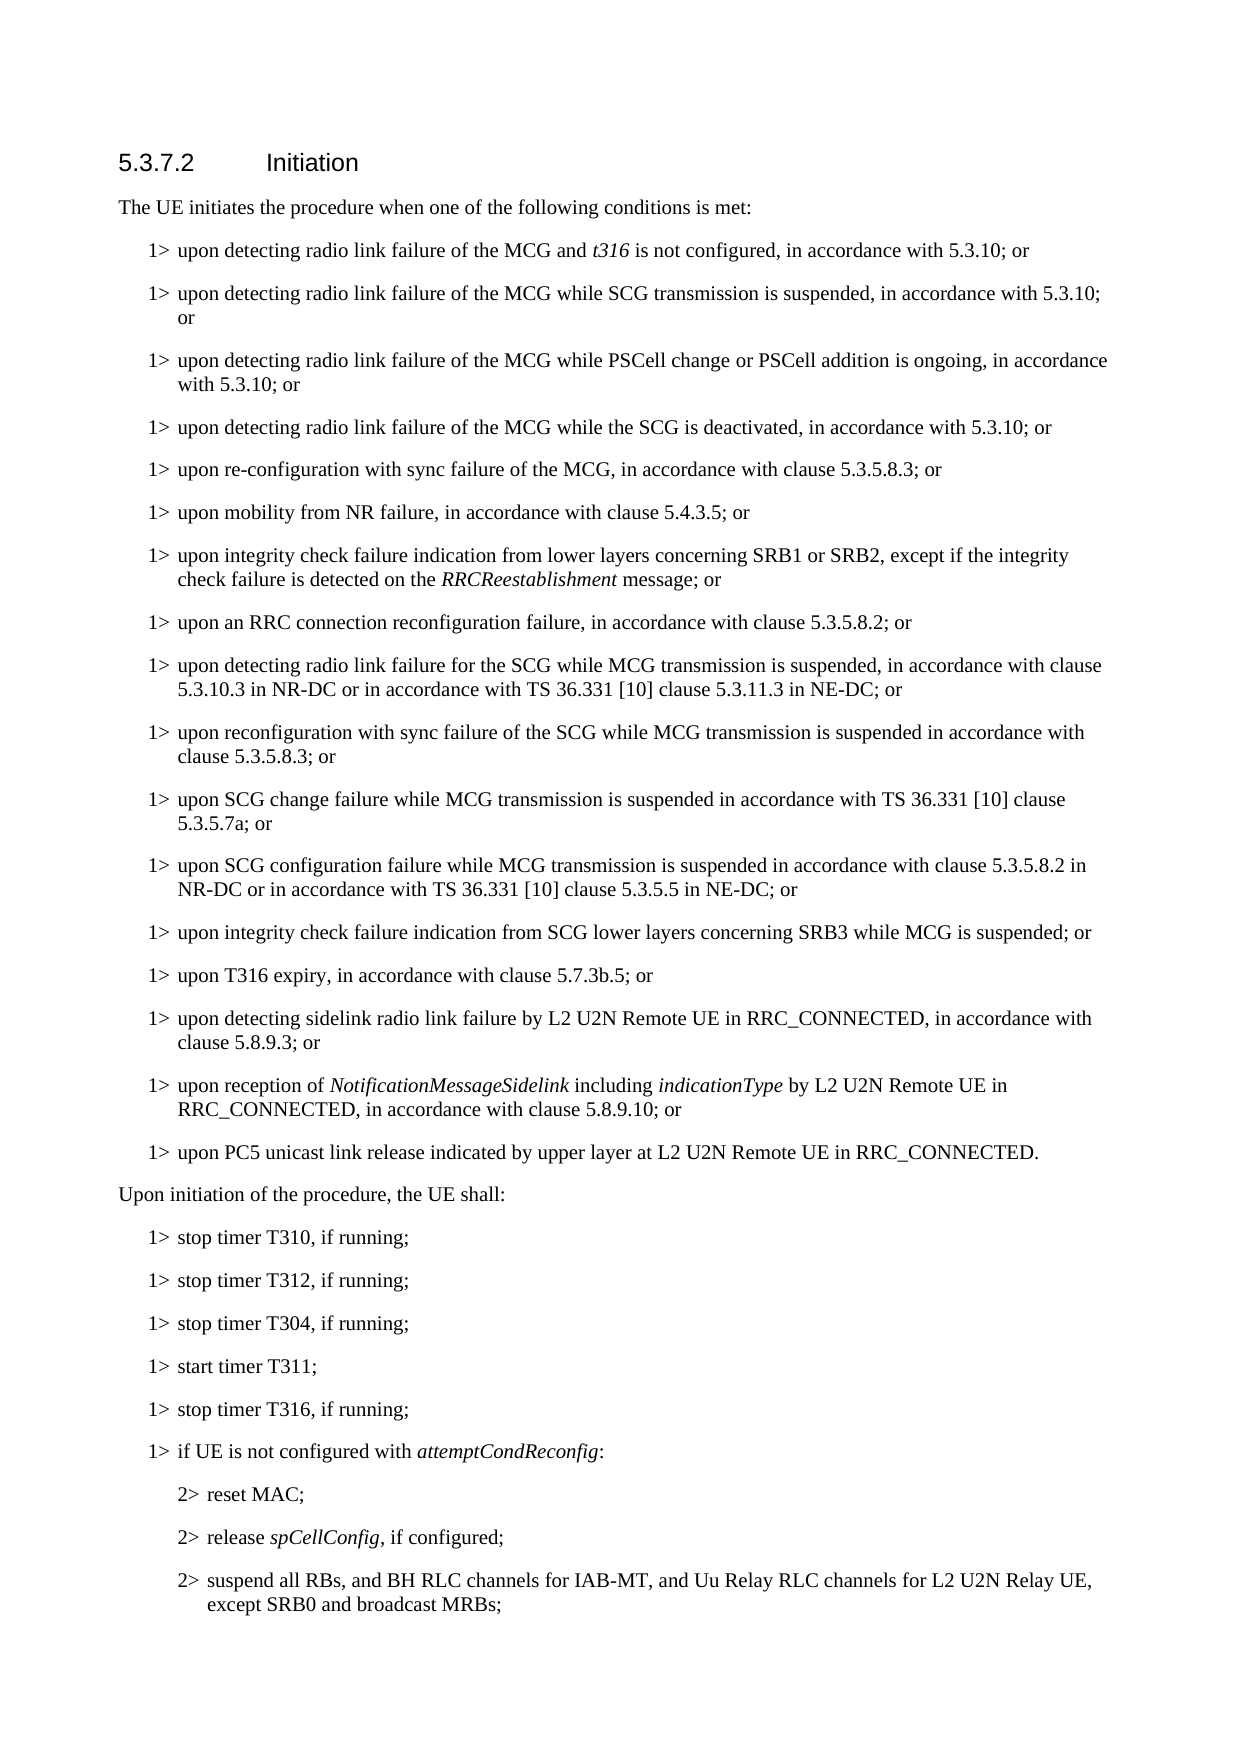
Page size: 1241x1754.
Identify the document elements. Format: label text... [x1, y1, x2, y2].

text 1> upon detecting radio link failure of the MCG while PSCell change or PSCell addition is ongoing, in accordance with 5.3.10; or [148, 348, 1122, 396]
text 1> if UE is not configured with attemptCondReconfig: [148, 1439, 1122, 1463]
text 1> upon SCG change failure while MCG transmission is suspended in accordance with TS 36.331 [10] clause 5.3.5.7a; or [148, 786, 1122, 834]
text 1> stop timer T304, if running; [148, 1311, 1122, 1335]
text 1> upon mobility from NR failure, in accordance with clause 5.4.3.5; or [148, 500, 1122, 524]
text The UE initiates the procedure when one of the following conditions is met: [118, 195, 1122, 219]
text 1> upon detecting radio link failure of the MCG while the SCG is deactivated, in accordance with 5.3.10; or [148, 414, 1122, 439]
text 1> stop timer T310, if running; [148, 1225, 1122, 1249]
text 1> stop timer T312, if running; [148, 1268, 1122, 1292]
text 1> upon detecting sidelink radio link failure by L2 U2N Remote UE in RRC_CONNECTED, in accordance with clause 5.8.9.3; or [148, 1006, 1122, 1054]
text 1> upon reception of NotificationMessageSidelink including indicationType by L2 U2N Remote UE in RRC_CONNECTED, in accordance with clause 5.8.9.10; or [148, 1073, 1122, 1121]
text 1> start timer T311; [148, 1354, 1122, 1378]
text 1> stop timer T316, if running; [148, 1396, 1122, 1421]
text Upon initiation of the procedure, the UE shall: [118, 1182, 1122, 1206]
text 2> release spCellConfig, if configured; [177, 1525, 1122, 1549]
text 1> upon integrity check failure indication from SCG lower layers concerning SRB3 while MCG is suspended; or [148, 920, 1122, 944]
text 1> upon PC5 unicast link release indicated by upper layer at L2 U2N Remote UE in RRC_CONNECTED. [148, 1139, 1122, 1164]
text 2> suspend all RBs, and BH RLC channels for IAB-MT, and Uu Relay RLC channels for L2 U2N Relay UE, except SRB0 and broadcast MRBs; [177, 1568, 1122, 1616]
text 1> upon T316 expiry, in accordance with clause 5.7.3b.5; or [148, 963, 1122, 987]
text 1> upon reconfiguration with sync failure of the SCG while MCG transmission is suspended in accordance with clause 5.3.5.8.3; or [148, 719, 1122, 768]
text 1> upon SCG configuration failure while MCG transmission is suspended in accordance with clause 5.3.5.8.2 in NR-DC or in accordance with TS 36.331 [10] clause 5.3.5.5 in NE-DC; or [148, 853, 1122, 901]
text 1> upon re-configuration with sync failure of the MCG, in accordance with clause 5.3.5.8.3; or [148, 457, 1122, 481]
text 1> upon detecting radio link failure for the SCG while MCG transmission is suspended, in accordance with clause 5.3.10.3 in NR-DC or in accordance with TS 36.331 [10] clause 5.3.11.3 in NE-DC; or [148, 653, 1122, 701]
text 1> upon integrity check failure indication from lower layers concerning SRB1 or SRB2, except if the integrity check failure is detected on the RRCReestablishment message; or [148, 543, 1122, 591]
text 2> reset MAC; [177, 1482, 1122, 1506]
text 1> upon detecting radio link failure of the MCG while SCG transmission is suspended, in accordance with 5.3.10; or [148, 281, 1122, 329]
text 5.3.7.2 Initiation [118, 148, 1122, 176]
text 1> upon an RRC connection reconfiguration failure, in accordance with clause 5.3.5.8.2; or [148, 610, 1122, 634]
text 1> upon detecting radio link failure of the MCG and t316 is not configured, in accordance with 5.3.10; or [148, 238, 1122, 262]
